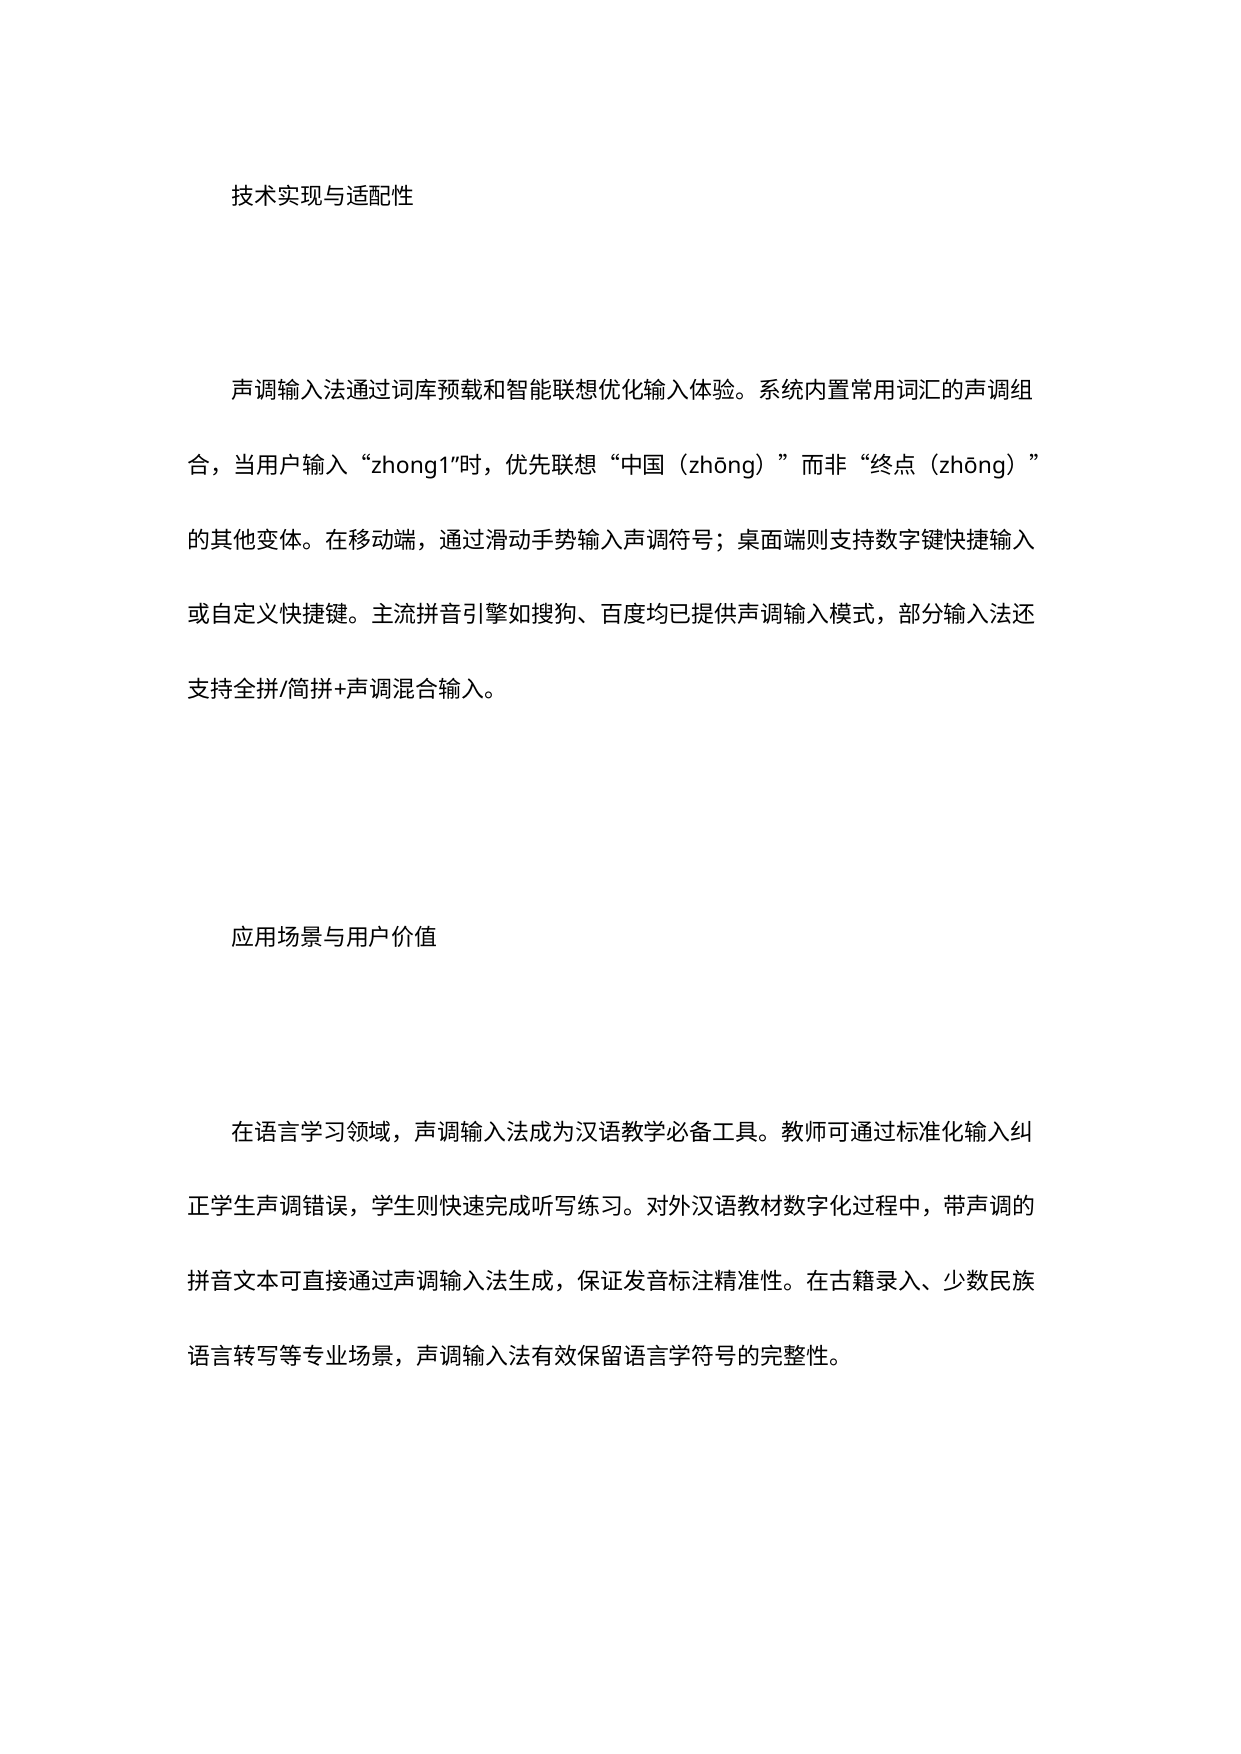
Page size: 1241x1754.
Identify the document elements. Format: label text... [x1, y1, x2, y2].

text 应用场景与用户价值 [187, 903, 1053, 968]
text 技术实现与适配性 [187, 162, 1053, 227]
text 声调输入法通过词库预载和智能联想优化输入体验。系统内置常用词汇的声调组合，当用户输入“zhong1”时，优先联想“中国（zhōng）”而非“终点（zhōng）”的其他变体。在移动端，通过滑动手势输入声调符号；桌面端则支持数字键快捷输入或自定义快捷键。主流拼音引擎如搜狗、百度均已提供声调输入模式，部分输入法还支持全拼/简拼+声调混合输入。 [187, 356, 1053, 720]
text 在语言学习领域，声调输入法成为汉语教学必备工具。教师可通过标准化输入纠正学生声调错误，学生则快速完成听写练习。对外汉语教材数字化过程中，带声调的拼音文本可直接通过声调输入法生成，保证发音标注精准性。在古籍录入、少数民族语言转写等专业场景，声调输入法有效保留语言学符号的完整性。 [187, 1098, 1053, 1387]
